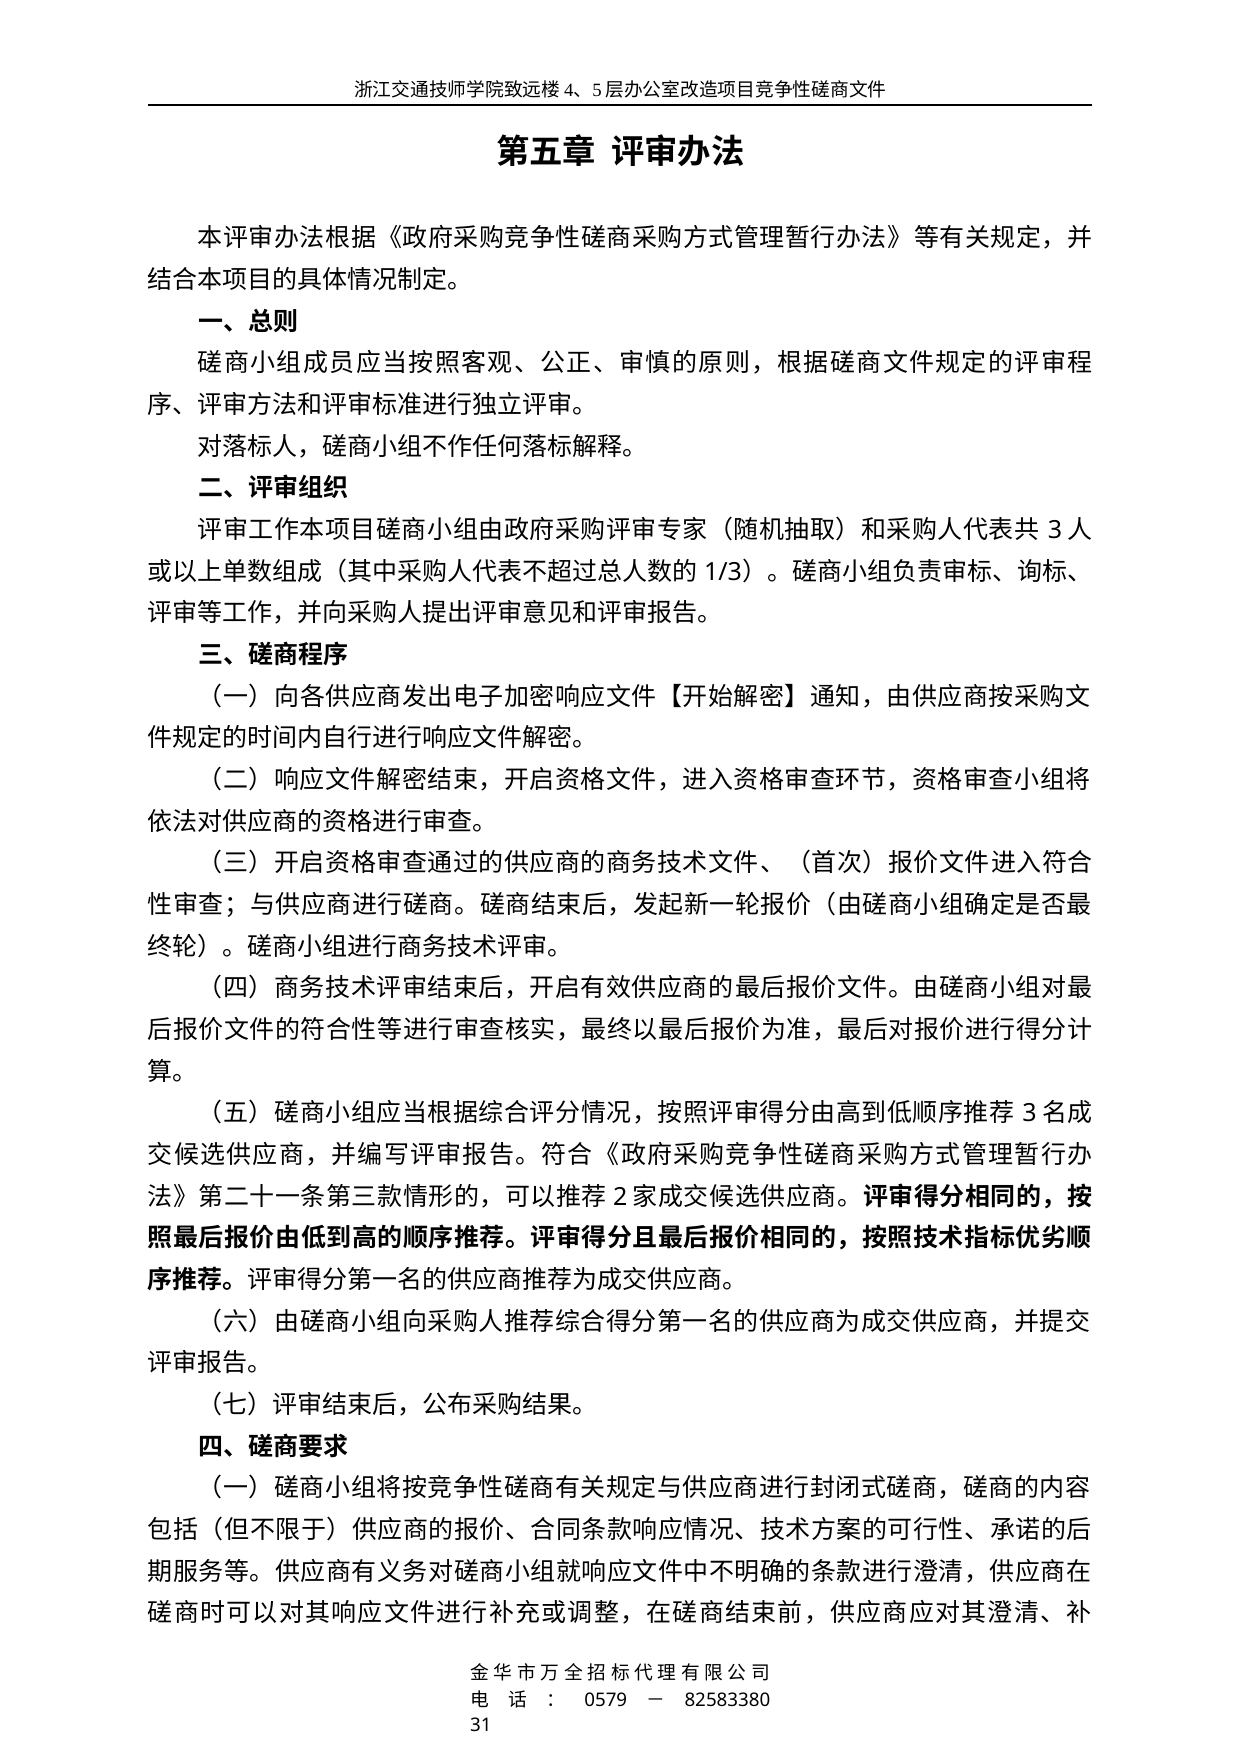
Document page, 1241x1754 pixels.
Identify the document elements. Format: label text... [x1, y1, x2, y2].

text 四、磋商要求 [148, 1422, 1092, 1463]
text （二）响应文件解密结束，开启资格文件，进入资格审查环节，资格审查小组将依法对供应商的资格进行审查。 [148, 755, 1092, 838]
text 三、磋商程序 [148, 630, 1092, 672]
text （四）商务技术评审结束后，开启有效供应商的最后报价文件。由磋商小组对最后报价文件的符合性等进行审查核实，最终以最后报价为准，最后对报价进行得分计算。 [148, 963, 1092, 1088]
text 第五章 评审办法 [148, 130, 1092, 172]
text （三）开启资格审查通过的供应商的商务技术文件、（首次）报价文件进入符合性审查；与供应商进行磋商。磋商结束后，发起新一轮报价（由磋商小组确定是否最终轮）。磋商小组进行商务技术评审。 [148, 838, 1092, 963]
text 二、评审组织 [148, 463, 1092, 505]
text 本评审办法根据《政府采购竞争性磋商采购方式管理暂行办法》等有关规定，并结合本项目的具体情况制定。 [148, 213, 1092, 297]
text （一）向各供应商发出电子加密响应文件【开始解密】通知，由供应商按采购文件规定的时间内自行进行响应文件解密。 [148, 672, 1092, 755]
text 磋商小组成员应当按照客观、公正、审慎的原则，根据磋商文件规定的评审程序、评审方法和评审标准进行独立评审。 [148, 338, 1092, 422]
text （七）评审结束后，公布采购结果。 [148, 1380, 1092, 1422]
text （五）磋商小组应当根据综合评分情况，按照评审得分由高到低顺序推荐3名成交候选供应商，并编写评审报告。符合《政府采购竞争性磋商采购方式管理暂行办法》第二十一条第三款情形的，可以推荐2家成交候选供应商。评审得分相同的，按照最后报价由低到高的顺序推荐。评审得分且最后报价相同的，按照技术指标优劣顺序推荐。评审得分第一名的供应商推荐为成交供应商。 [148, 1088, 1092, 1178]
text （五）磋商小组应当根据综合评分情况，按照评审得分由高到低顺序推荐3名成交候选供应商，并编写评审报告。符合《政府采购竞争性磋商采购方式管理暂行办法》第二十一条第三款情形的，可以推荐2家成交候选供应商。评审得分相同的，按照最后报价由低到高的顺序推荐。评审得分且最后报价相同的，按照技术指标优劣顺序推荐。评审得分第一名的供应商推荐为成交供应商。 [148, 1255, 1092, 1297]
text （六）由磋商小组向采购人推荐综合得分第一名的供应商为成交供应商，并提交评审报告。 [148, 1297, 1092, 1380]
text 对落标人，磋商小组不作任何落标解释。 [148, 422, 1092, 463]
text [148, 1463, 1092, 1630]
text 评审工作本项目磋商小组由政府采购评审专家（随机抽取）和采购人代表共3人或以上单数组成（其中采购人代表不超过总人数的1/3）。磋商小组负责审标、询标、评审等工作，并向采购人提出评审意见和评审报告。 [148, 505, 1092, 630]
text 一、总则 [148, 297, 1092, 338]
